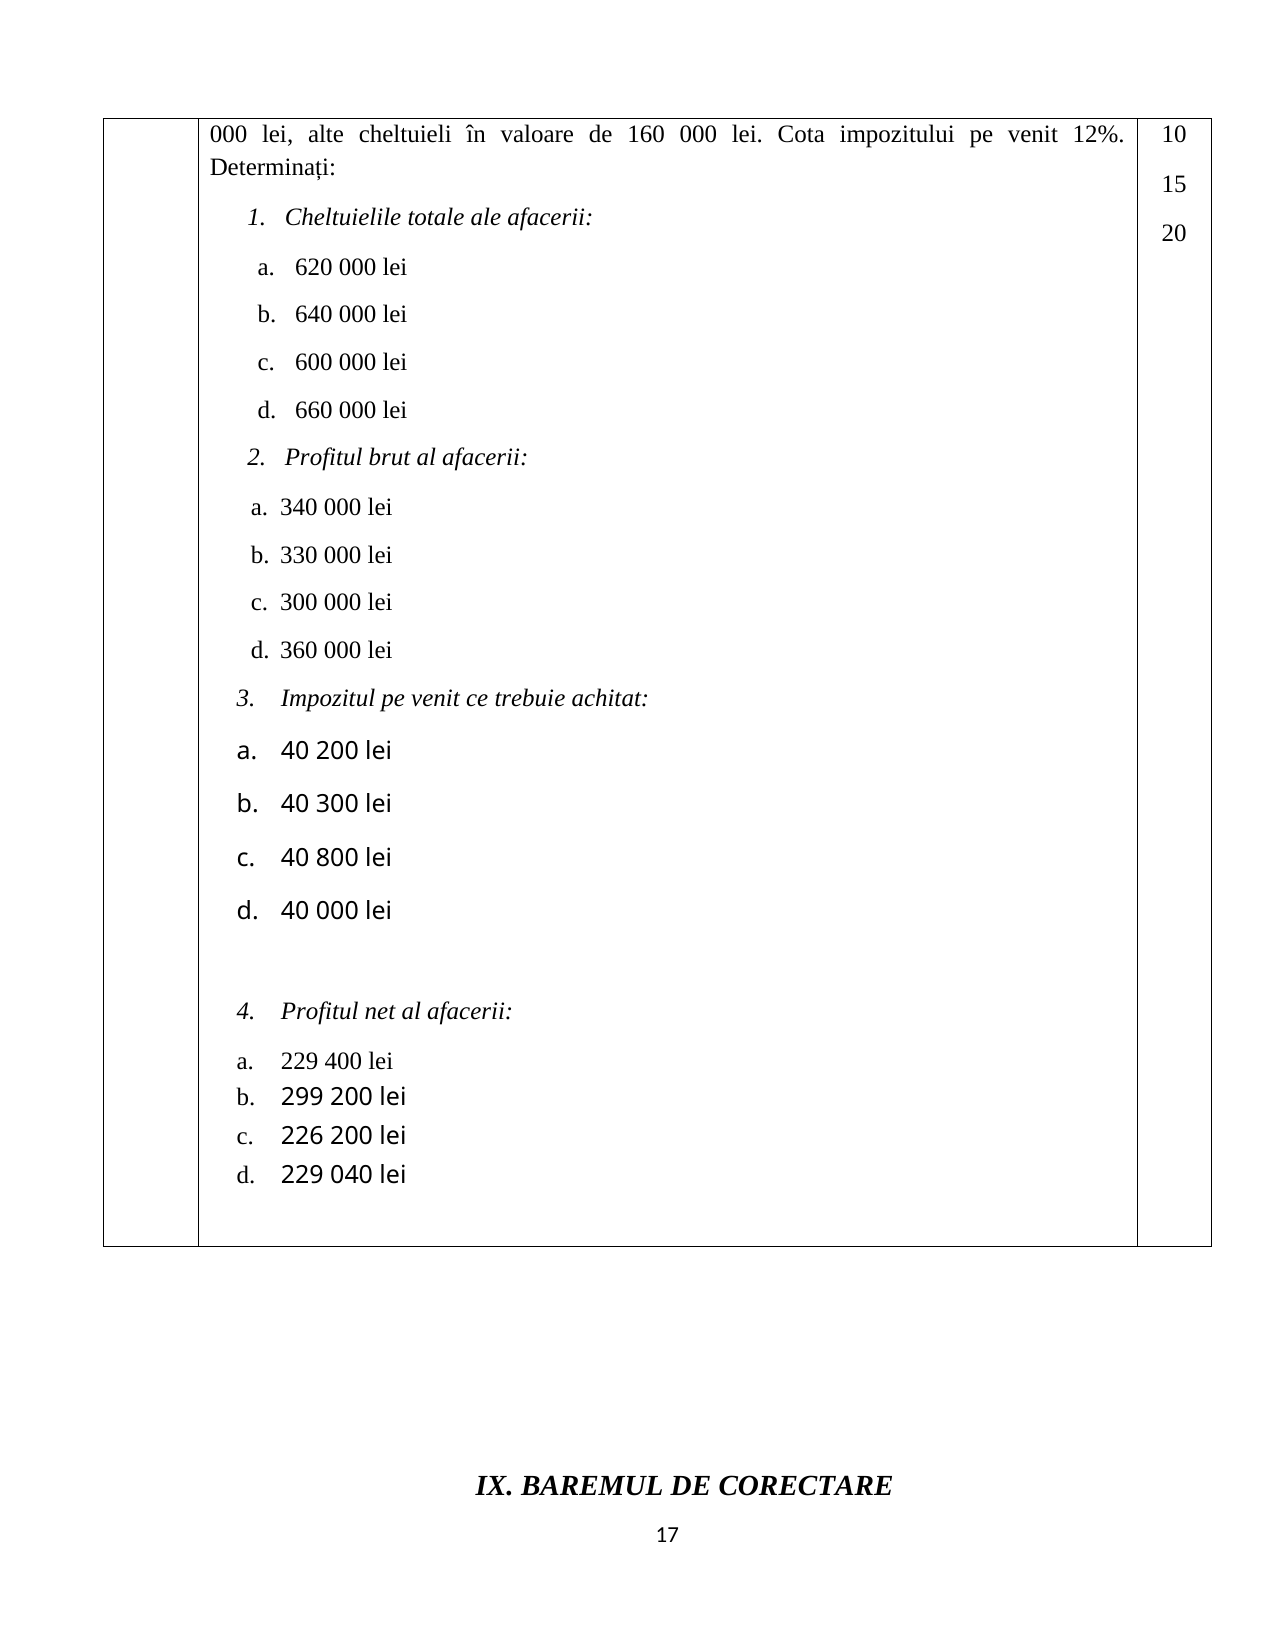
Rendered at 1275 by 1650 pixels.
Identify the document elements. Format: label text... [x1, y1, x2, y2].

text IX. BAREMUL DE CORECTARE [185, 1468, 1186, 1501]
table_cell L 0 5 10 15 20 [1138, 119, 1211, 1246]
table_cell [199, 119, 1137, 1246]
table_cell [104, 119, 198, 1246]
